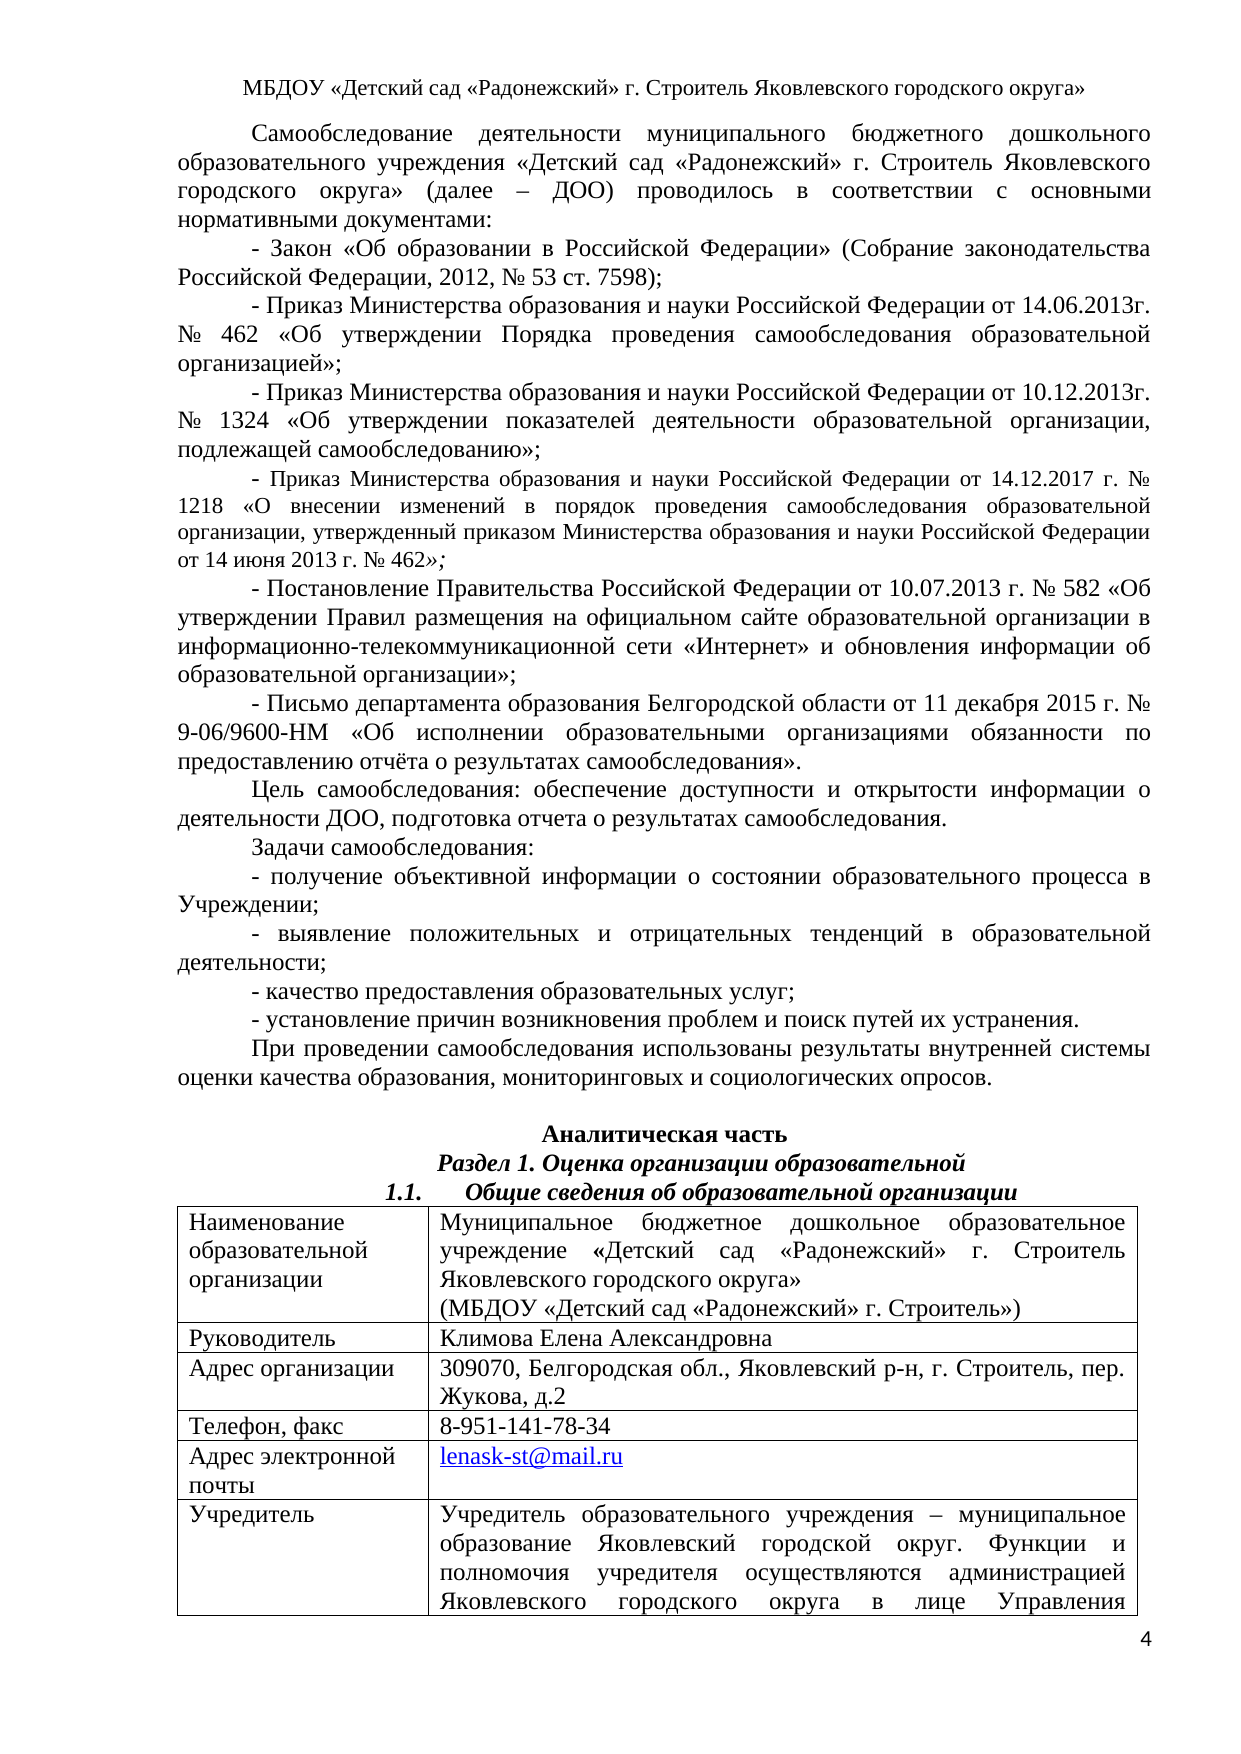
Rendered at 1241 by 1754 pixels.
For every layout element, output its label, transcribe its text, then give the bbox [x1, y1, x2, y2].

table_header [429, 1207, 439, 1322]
text - Постановление Правительства Российской Федерации от 10.07.2013 г. № 582 «Об утверждении Правил размещения на официальном сайте образовательной организации в информационно-телекоммуникационной сети «Интернет» и обновления информации об образовательной организации»; [177, 573, 1152, 688]
table_cell Руководитель [178, 1323, 428, 1352]
text Задачи самообследования: [177, 832, 1152, 861]
table_cell Учредитель [178, 1500, 428, 1614]
text Самообследование деятельности муниципального бюджетного дошкольного образовательного учреждения «Детский сад «Радонежский» г. Строитель Яковлевского городского округа» (далее – ДОО) проводилось в соответствии с основными нормативными документами: [177, 118, 1152, 233]
text - получение объективной информации о состоянии образовательного процесса в Учреждении; [177, 861, 1152, 918]
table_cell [429, 1500, 1137, 1614]
text - качество предоставления образовательных услуг; [177, 976, 1152, 1004]
table_header Наименование образовательной организации [178, 1207, 428, 1322]
table_cell Адрес организации [178, 1353, 428, 1410]
text - выявление положительных и отрицательных тенденций в образовательной деятельности; [177, 918, 1152, 976]
table_cell Климова Елена Александровна [429, 1323, 1137, 1352]
list Общие сведения об образовательной организации [177, 1177, 1152, 1206]
table_cell Телефон, факс [178, 1411, 428, 1440]
text - установление причин возникновения проблем и поиск путей их устранения. [177, 1004, 1152, 1033]
text Аналитическая часть [177, 1119, 1152, 1148]
table_cell lenask-st@mail.ru [429, 1441, 1137, 1498]
text При проведении самообследования использованы результаты внутренней системы оценки качества образования, мониторинговых и социологических опросов. [177, 1033, 1152, 1091]
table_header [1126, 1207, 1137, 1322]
text - Письмо департамента образования Белгородской области от 11 декабря 2015 г. № 9-06/9600-НМ «Об исполнении образовательными организациями обязанности по предоставлению отчёта о результатах самообследования». [177, 688, 1152, 774]
table_cell 309070, Белгородская обл., Яковлевский р-н, г. Строитель, пер. Жукова, д.2 [429, 1353, 1137, 1410]
table_cell Адрес электронной почты [178, 1441, 428, 1498]
text Раздел 1. Оценка организации образовательной [177, 1148, 1152, 1177]
text - Закон «Об образовании в Российской Федерации» (Собрание законодательства Российской Федерации, 2012, № 53 ст. 7598); [177, 233, 1152, 291]
text - Приказ Министерства образования и науки Российской Федерации от 10.12.2013г. № 1324 «Об утверждении показателей деятельности образовательной организации, подлежащей самообследованию»; [177, 377, 1152, 463]
table_cell 8-951-141-78-34 [429, 1411, 1137, 1440]
text - Приказ Министерства образования и науки Российской Федерации от 14.12.2017 г. № 1218 «О внесении изменений в порядок проведения самообследования образовательной организации, утвержденный приказом Министерства образования и науки Российской Федерации от 14 июня 2013 г. № 462»; [177, 463, 1152, 573]
text - Приказ Министерства образования и науки Российской Федерации от 14.06.2013г. № 462 «Об утверждении Порядка проведения самообследования образовательной организацией»; [177, 291, 1152, 377]
text Цель самообследования: обеспечение доступности и открытости информации о деятельности ДОО, подготовка отчета о результатах самообследования. [177, 774, 1152, 832]
